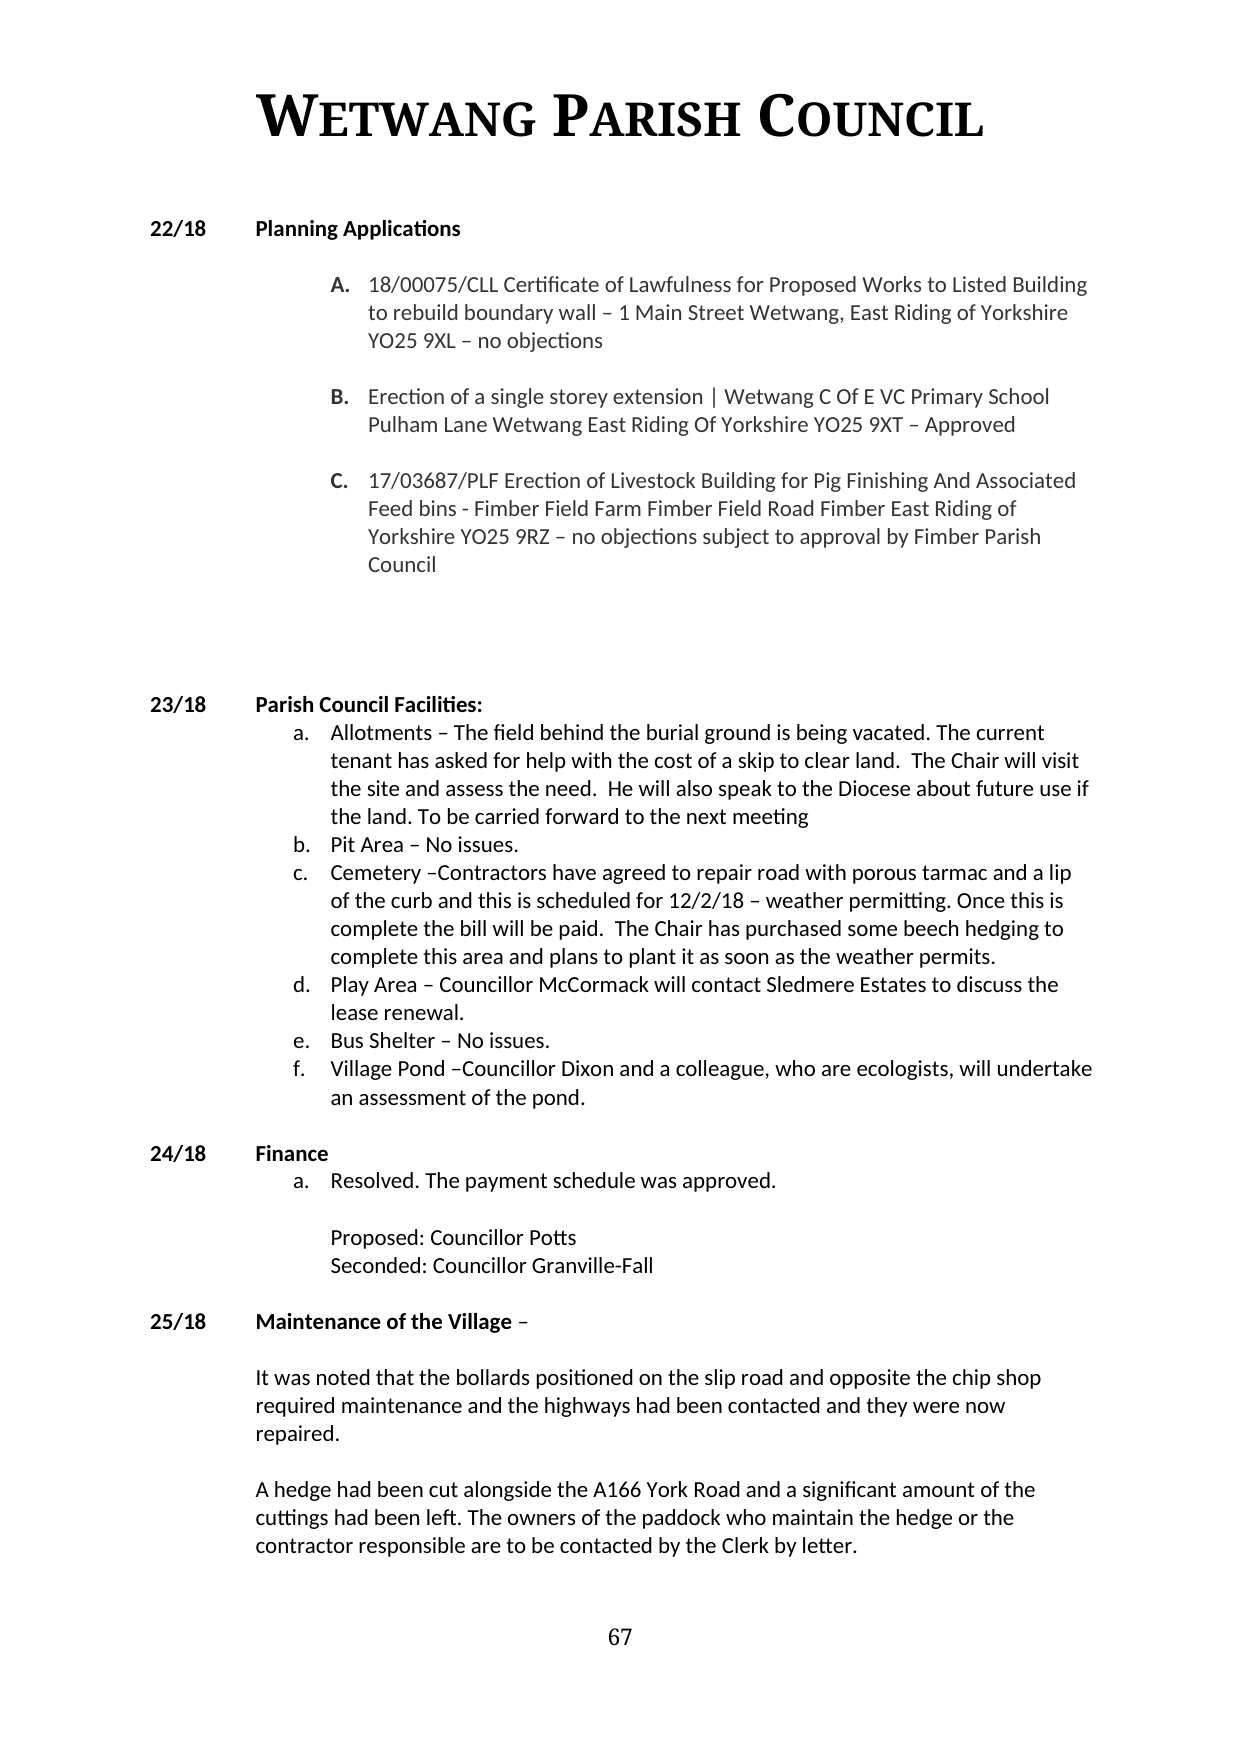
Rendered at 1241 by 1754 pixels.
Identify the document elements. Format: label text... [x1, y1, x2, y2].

table_cell Parish Council Facilities: Allotments – The field behind the burial ground is being vacated. The current tenant has asked for help with the cost of a skip to clear land. The Chair will visit the site and assess the need. He will also speak to the Diocese about future use if the land. To be carried forward to the next meeting Pit Area – No issues. Cemetery –Contractors have agreed to repair road with porous tarmac and a lip of the curb and this is scheduled for 12/2/18 – weather permitting. Once this is complete the bill will be paid. The Chair has purchased some beech hedging to complete this area and plans to plant it as soon as the weather permits. Play Area – Councillor McCormack will contact Sledmere Estates to discuss the lease renewal. Bus Shelter – No issues. Village Pond –Councillor Dixon and a colleague, who are ecologists, will undertake an assessment of the pond. [244, 690, 1107, 1139]
table_cell 22/18 [139, 214, 244, 690]
table_cell 23/18 [139, 690, 244, 1139]
table_cell 25/18 [139, 1307, 244, 1587]
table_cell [244, 1307, 1107, 1587]
table_cell Finance Resolved. The payment schedule was approved. Proposed: Councillor Potts Seconded: Councillor Granville-Fall [244, 1139, 1107, 1307]
table_cell 24/18 [139, 1139, 244, 1307]
table_cell Planning Applications 18/00075/CLL Certificate of Lawfulness for Proposed Works to Listed Building to rebuild boundary wall – 1 Main Street Wetwang, East Riding of Yorkshire YO25 9XL – no objections Erection of a single storey extension | Wetwang C Of E VC Primary School Pulham Lane Wetwang East Riding Of Yorkshire YO25 9XT – Approved 17/03687/PLF Erection of Livestock Building for Pig Finishing And Associated Feed bins - Fimber Field Farm Fimber Field Road Fimber East Riding of Yorkshire YO25 9RZ – no objections subject to approval by Fimber Parish Council [244, 214, 1107, 690]
